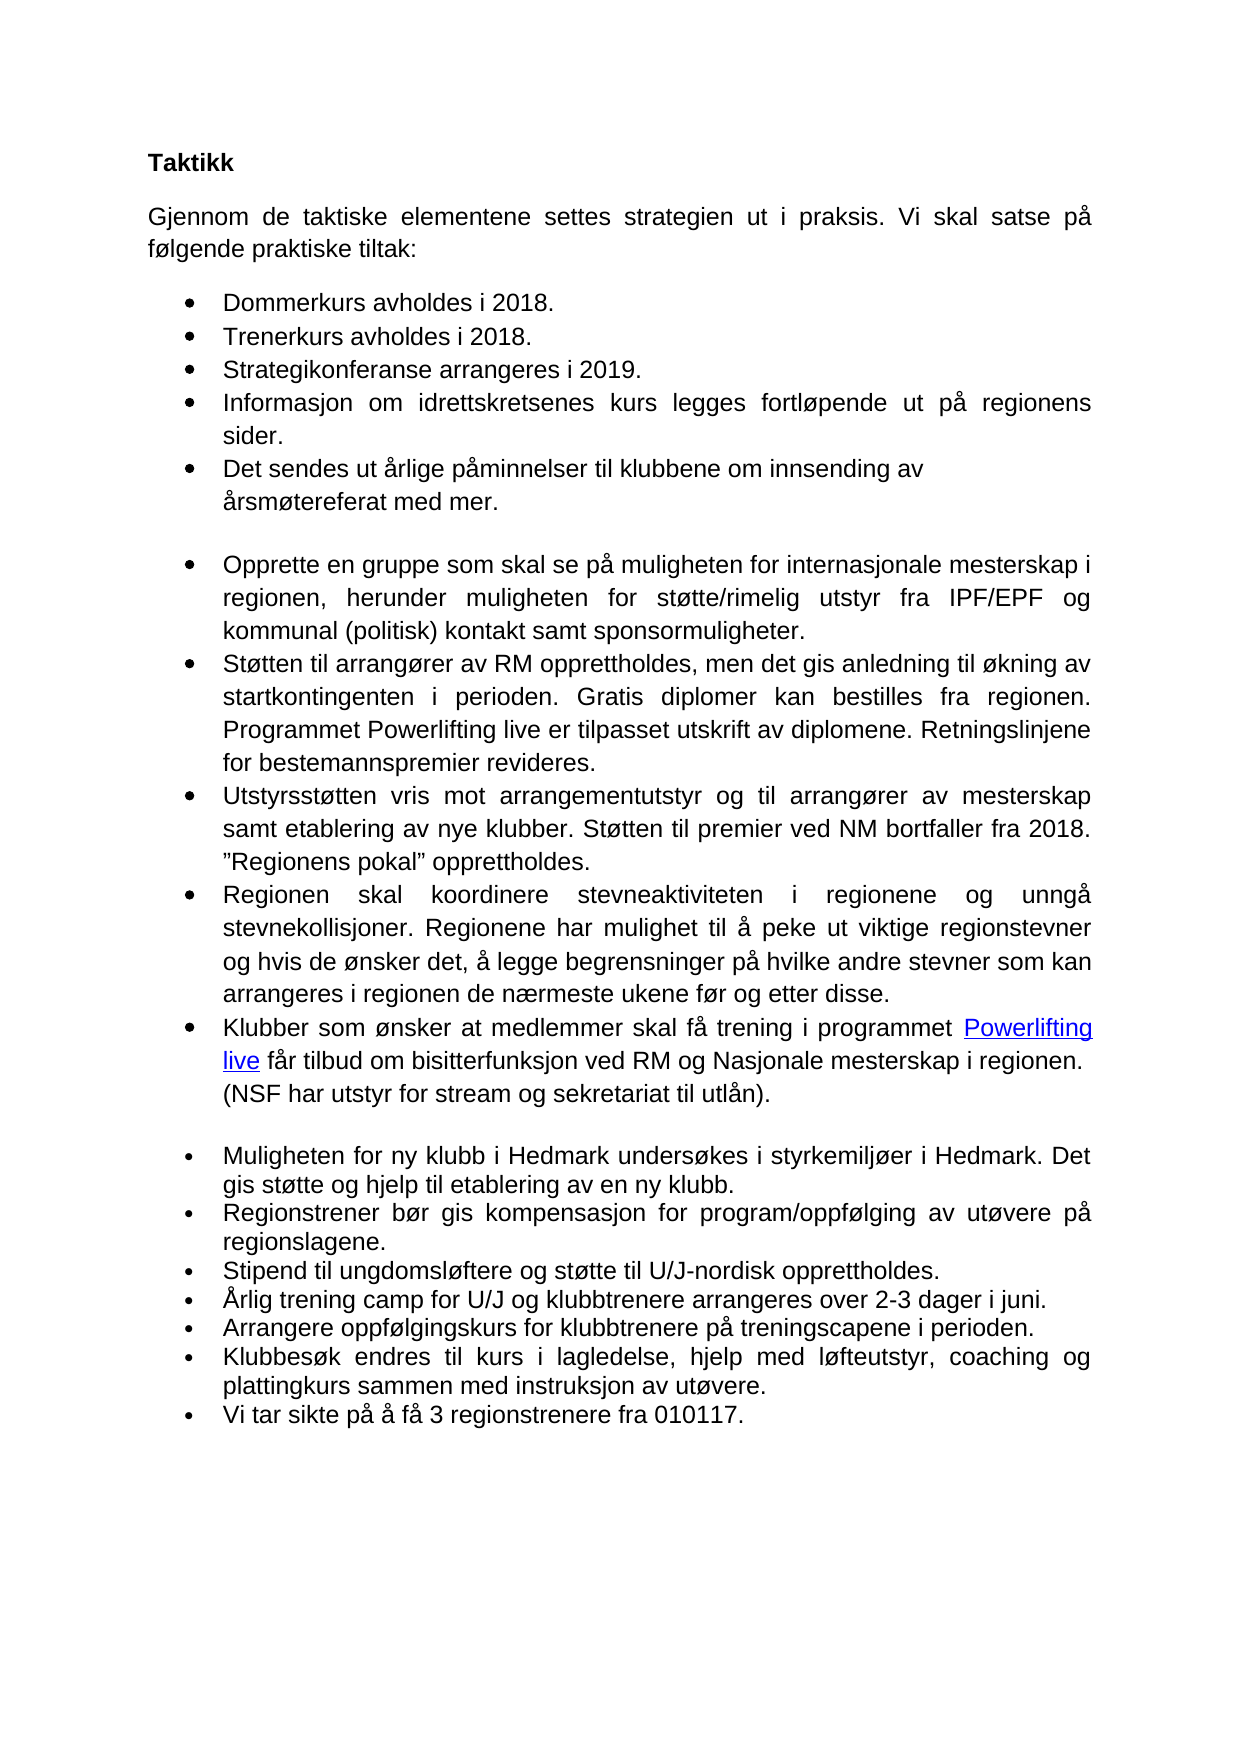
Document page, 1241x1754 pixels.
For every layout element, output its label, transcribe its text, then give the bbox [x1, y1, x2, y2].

list Klubbesøk endres til kurs i lagledelse, hjelp med løfteutstyr, coaching og plattingkurs sammen med instruksjon av utøvere. [185, 1342, 1093, 1399]
list Opprette en gruppe som skal se på muligheten for internasjonale mesterskap i regionen, herunder muligheten for støtte/rimelig utstyr fra IPF/EPF og kommunal (politisk) kontakt samt sponsormuligheter. [185, 550, 1093, 645]
list Regionstrener bør gis kompensasjon for program/oppfølging av utøvere på regionslagene. [185, 1198, 1093, 1256]
list Strategikonferanse arrangeres i 2019. [185, 354, 1093, 383]
text Taktikk [148, 148, 1093, 176]
list Stipend til ungdomsløftere og støtte til U/J-nordisk opprettholdes. [185, 1256, 1093, 1284]
list Dommerkurs avholdes i 2018. [185, 288, 1093, 317]
list Muligheten for ny klubb i Hedmark undersøkes i styrkemiljøer i Hedmark. Det gis støtte og hjelp til etablering av en ny klubb. [185, 1141, 1093, 1198]
list Regionen skal koordinere stevneaktiviteten i regionene og unngå stevnekollisjoner. Regionene har mulighet til å peke ut viktige regionstevner og hvis de ønsker det, å legge begrensninger på hvilke andre stevner som kan arrangeres i regionen de nærmeste ukene før og etter disse. [185, 880, 1093, 1008]
list Det sendes ut årlige påminnelser til klubbene om innsending av årsmøtereferat med mer. [185, 454, 1093, 546]
list Informasjon om idrettskretsenes kurs legges fortløpende ut på regionens sider. [185, 388, 1093, 449]
list (NSF har utstyr for stream og sekretariat til utlån). [223, 1079, 1093, 1107]
list Arrangere oppfølgingskurs for klubbtrenere på treningscapene i perioden. [185, 1313, 1093, 1342]
list Klubber som ønsker at medlemmer skal få trening i programmet Powerlifting live får tilbud om bisitterfunksjon ved RM og Nasjonale mesterskap i regionen. [185, 1012, 1093, 1074]
list Trenerkurs avholdes i 2018. [185, 321, 1093, 350]
list Vi tar sikte på å få 3 regionstrenere fra 010117. [185, 1399, 1093, 1428]
text Gjennom de taktiske elementene settes strategien ut i praksis. Vi skal satse på følgende praktiske tiltak: [148, 201, 1093, 263]
list Årlig trening camp for U/J og klubbtrenere arrangeres over 2-3 dager i juni. [185, 1284, 1093, 1313]
list Utstyrsstøtten vris mot arrangementutstyr og til arrangører av mesterskap samt etablering av nye klubber. Støtten til premier ved NM bortfaller fra 2018. ”Regionens pokal” opprettholdes. [185, 781, 1093, 876]
list Støtten til arrangører av RM opprettholdes, men det gis anledning til økning av startkontingenten i perioden. Gratis diplomer kan bestilles fra regionen. Programmet Powerlifting live er tilpasset utskrift av diplomene. Retningslinjene for bestemannspremier revideres. [185, 649, 1093, 777]
